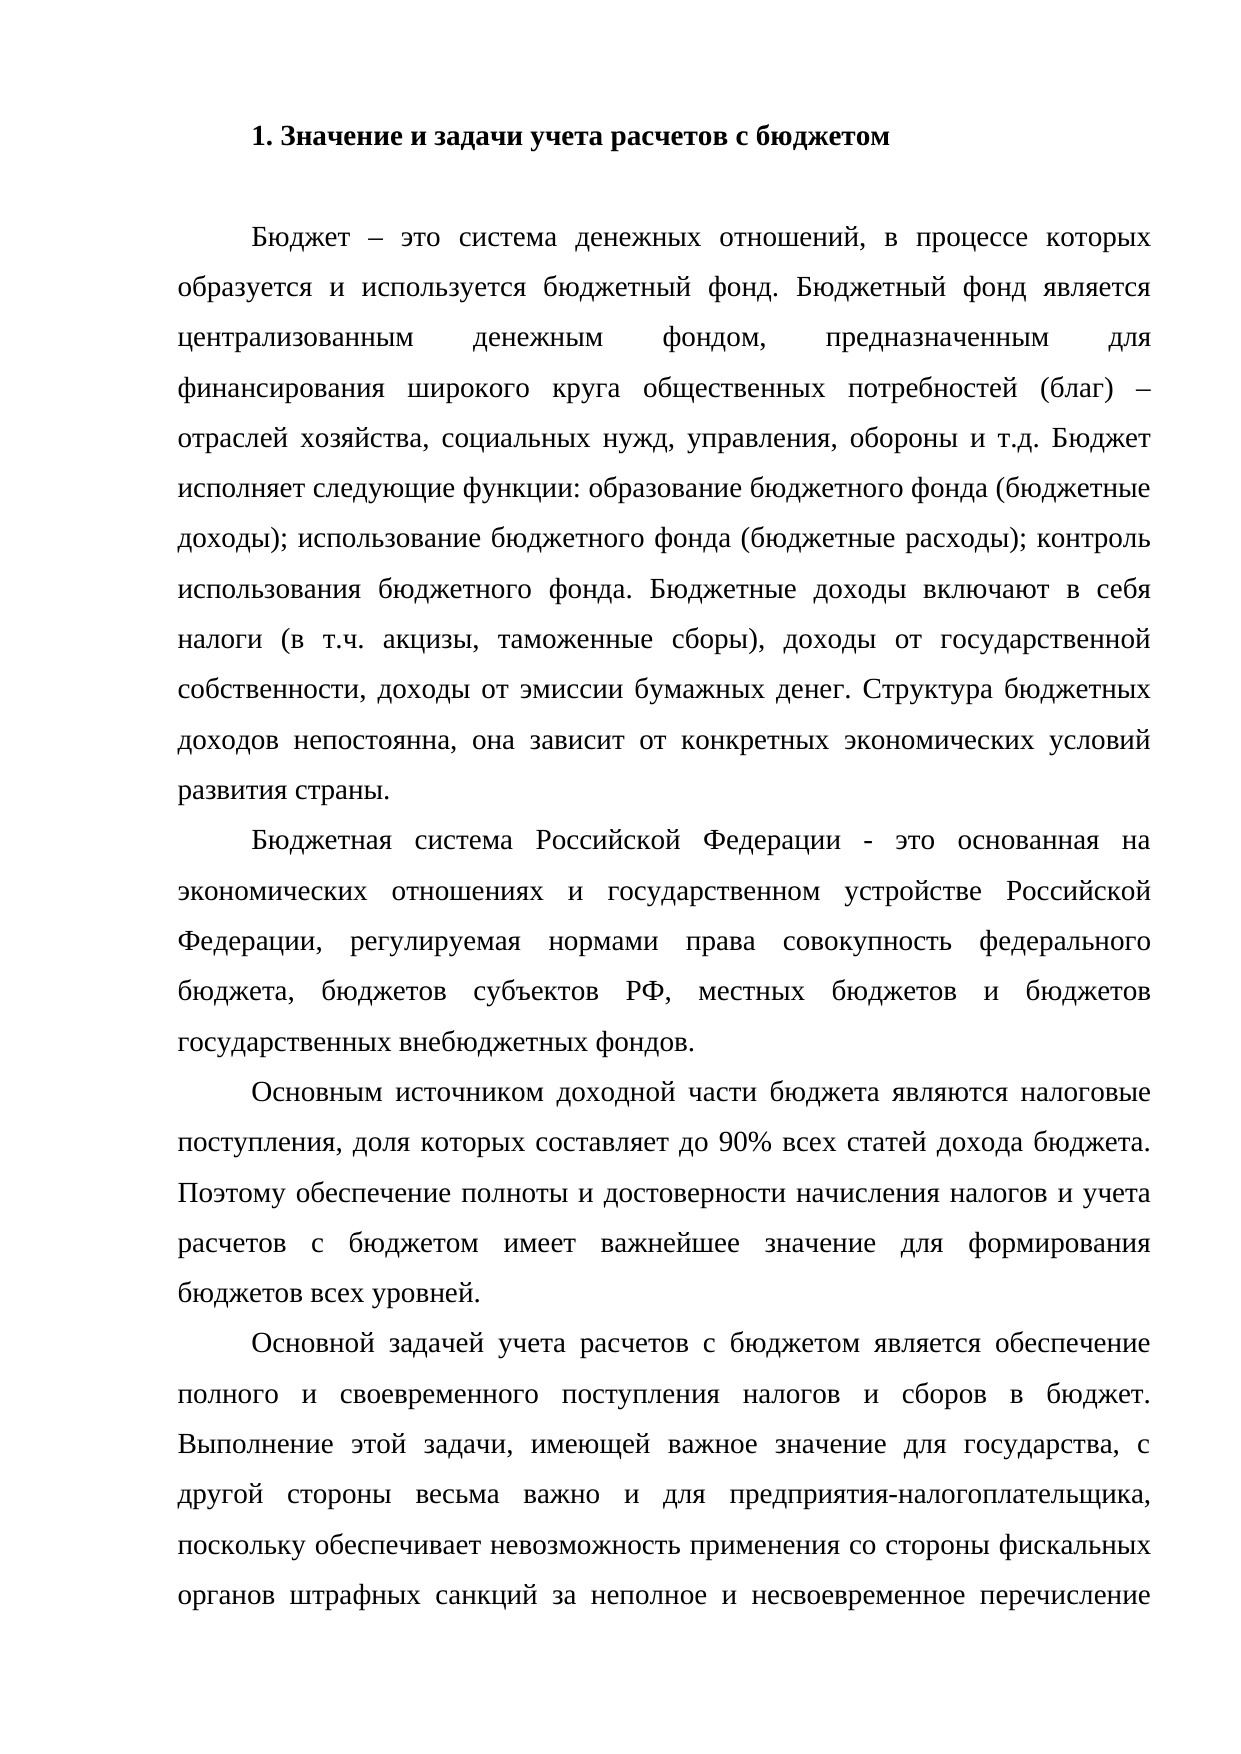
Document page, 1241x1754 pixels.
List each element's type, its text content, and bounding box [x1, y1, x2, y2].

text Основным источником доходной части бюджета являются налоговые поступления, доля которых составляет до 90% всех статей дохода бюджета. Поэтому обеспечение полноты и достоверности начисления налогов и учета расчетов с бюджетом имеет важнейшее значение для формирования бюджетов всех уровней. [177, 1074, 1152, 1309]
text Бюджет – это система денежных отношений, в процессе которых образуется и используется бюджетный фонд. Бюджетный фонд является централизованным денежным фондом, предназначенным для финансирования широкого круга общественных потребностей (благ) – отраслей хозяйства, социальных нужд, управления, обороны и т.д. Бюджет исполняет следующие функции: образование бюджетного фонда (бюджетные доходы); использование бюджетного фонда (бюджетные расходы); контроль использования бюджетного фонда. Бюджетные доходы включают в себя налоги (в т.ч. акцизы, таможенные сборы), доходы от государственной собственности, доходы от эмиссии бумажных денег. Структура бюджетных доходов непостоянна, она зависит от конкретных экономических условий развития страны. [177, 219, 1152, 806]
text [177, 1326, 1152, 1611]
text 1. Значение и задачи учета расчетов с бюджетом [177, 118, 1152, 152]
text Бюджетная система Российской Федерации - это основанная на экономических отношениях и государственном устройстве Российской Федерации, регулируемая нормами права совокупность федерального бюджета, бюджетов субъектов РФ, местных бюджетов и бюджетов государственных внебюджетных фондов. [177, 822, 1152, 1057]
